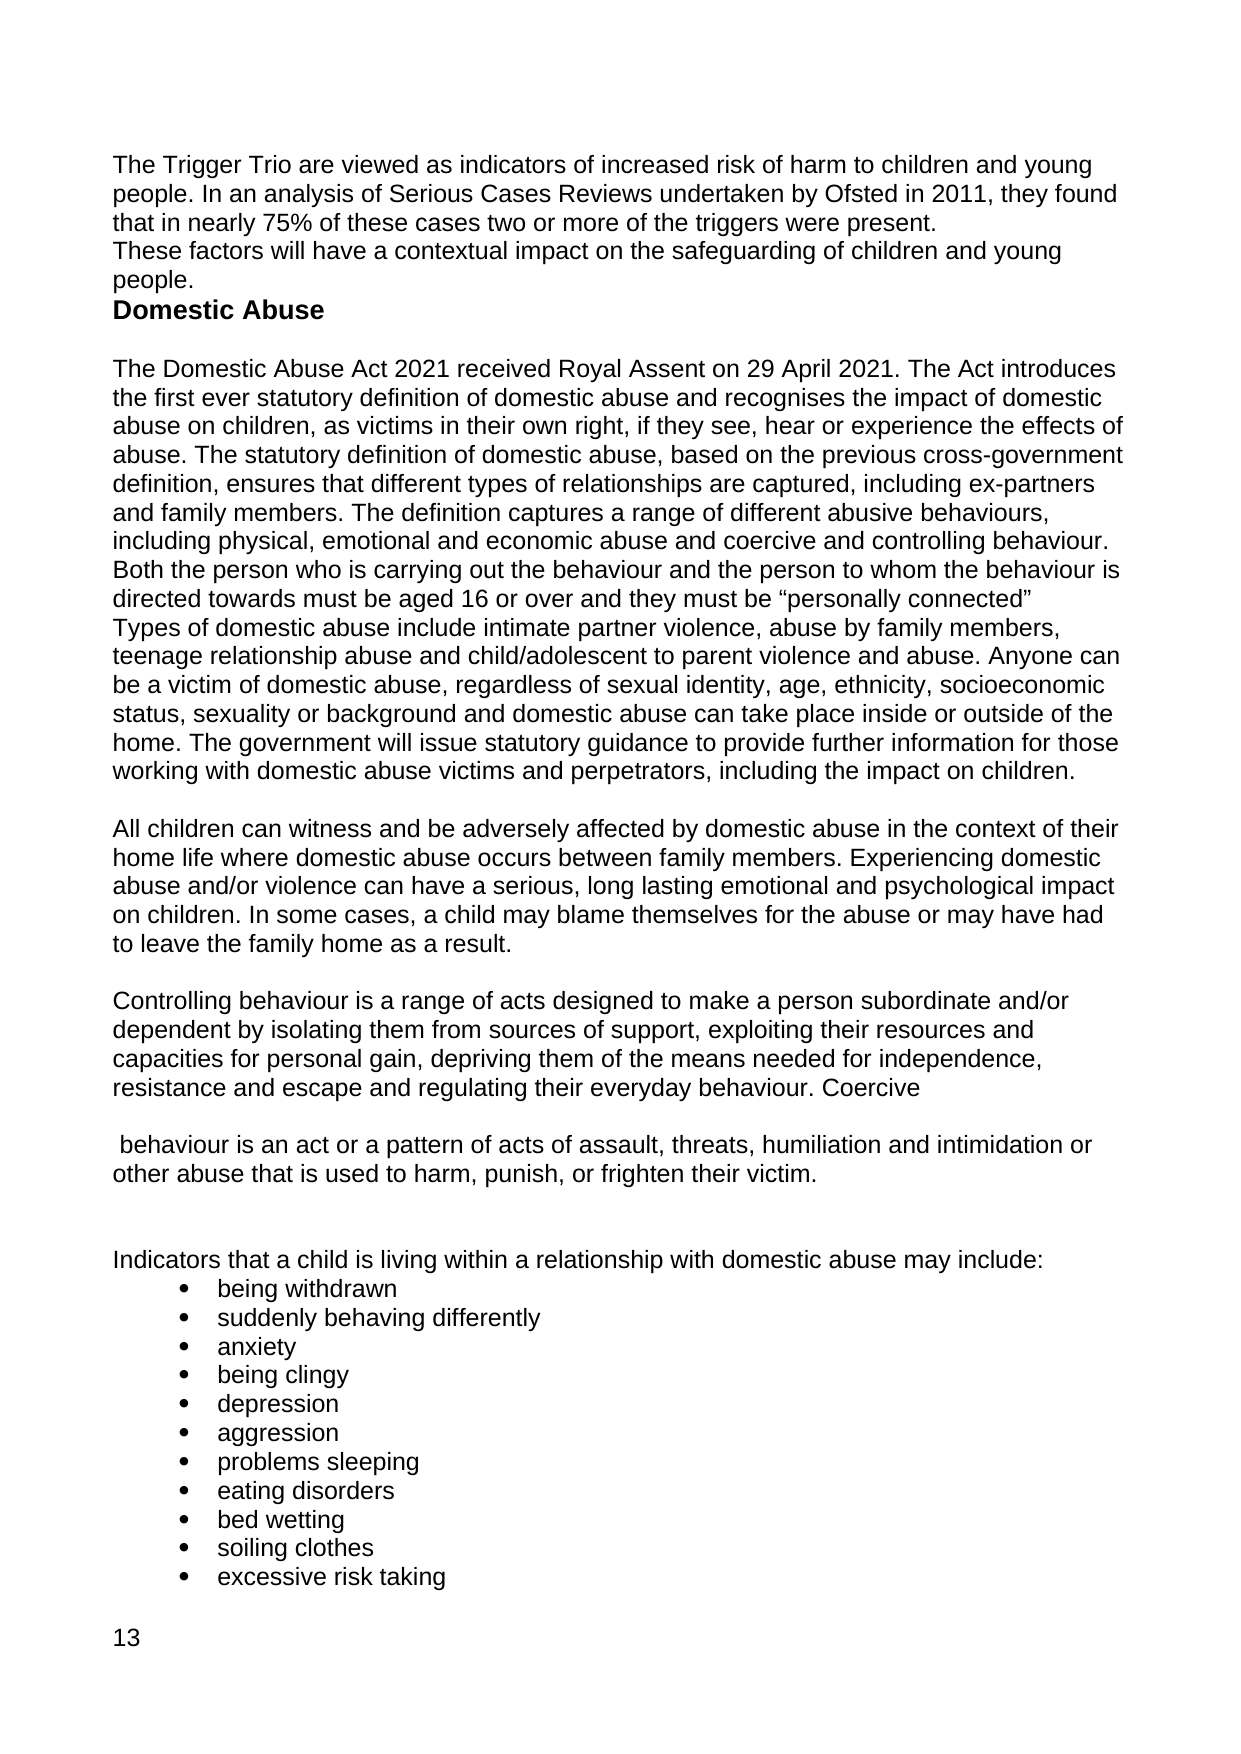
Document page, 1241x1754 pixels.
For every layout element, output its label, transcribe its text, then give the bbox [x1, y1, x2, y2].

list eating disorders [179, 1476, 1128, 1504]
list problems sleeping [179, 1447, 1128, 1476]
subtitle Domestic Abuse [112, 294, 1128, 325]
list anxiety [179, 1331, 1128, 1360]
list bed wetting [179, 1504, 1128, 1533]
text Indicators that a child is living within a relationship with domestic abuse may include: [112, 1245, 1128, 1274]
list being withdrawn [179, 1274, 1128, 1303]
list being clingy [179, 1360, 1128, 1389]
text The Domestic Abuse Act 2021 received Royal Assent on 29 April 2021. The Act introduces the first ever statutory definition of domestic abuse and recognises the impact of domestic abuse on children, as victims in their own right, if they see, hear or experience the effects of abuse. The statutory definition of domestic abuse, based on the previous cross-government definition, ensures that different types of relationships are captured, including ex-partners and family members. The definition captures a range of different abusive behaviours, including physical, emotional and economic abuse and coercive and controlling behaviour. Both the person who is carrying out the behaviour and the person to whom the behaviour is directed towards must be aged 16 or over and they must be “personally connected” [112, 354, 1128, 612]
list soiling clothes [179, 1533, 1128, 1562]
text All children can witness and be adversely affected by domestic abuse in the context of their home life where domestic abuse occurs between family members. Experiencing domestic abuse and/or violence can have a serious, long lasting emotional and psychological impact on children. In some cases, a child may blame themselves for the abuse or may have had to leave the family home as a result. [112, 814, 1128, 957]
list depression [179, 1389, 1128, 1418]
text These factors will have a contextual impact on the safeguarding of children and young people. [112, 236, 1128, 294]
list aggression [179, 1418, 1128, 1447]
text The Trigger Trio are viewed as indicators of increased risk of harm to children and young people. In an analysis of Serious Cases Reviews undertaken by Ofsted in 2011, they found that in nearly 75% of these cases two or more of the triggers were present. [112, 150, 1128, 236]
text Controlling behaviour is a range of acts designed to make a person subordinate and/or dependent by isolating them from sources of support, exploiting their resources and capacities for personal gain, depriving them of the means needed for independence, resistance and escape and regulating their everyday behaviour. Coercive behaviour is an act or a pattern of acts of assault, threats, humiliation and intimidation or other abuse that is used to harm, punish, or frighten their victim. [112, 986, 1128, 1187]
list excessive risk taking [179, 1562, 1128, 1591]
text Types of domestic abuse include intimate partner violence, abuse by family members, teenage relationship abuse and child/adolescent to parent violence and abuse. Anyone can be a victim of domestic abuse, regardless of sexual identity, age, ethnicity, socioeconomic status, sexuality or background and domestic abuse can take place inside or outside of the home. The government will issue statutory guidance to provide further information for those working with domestic abuse victims and perpetrators, including the impact on children. [112, 612, 1128, 785]
list suddenly behaving differently [179, 1303, 1128, 1331]
